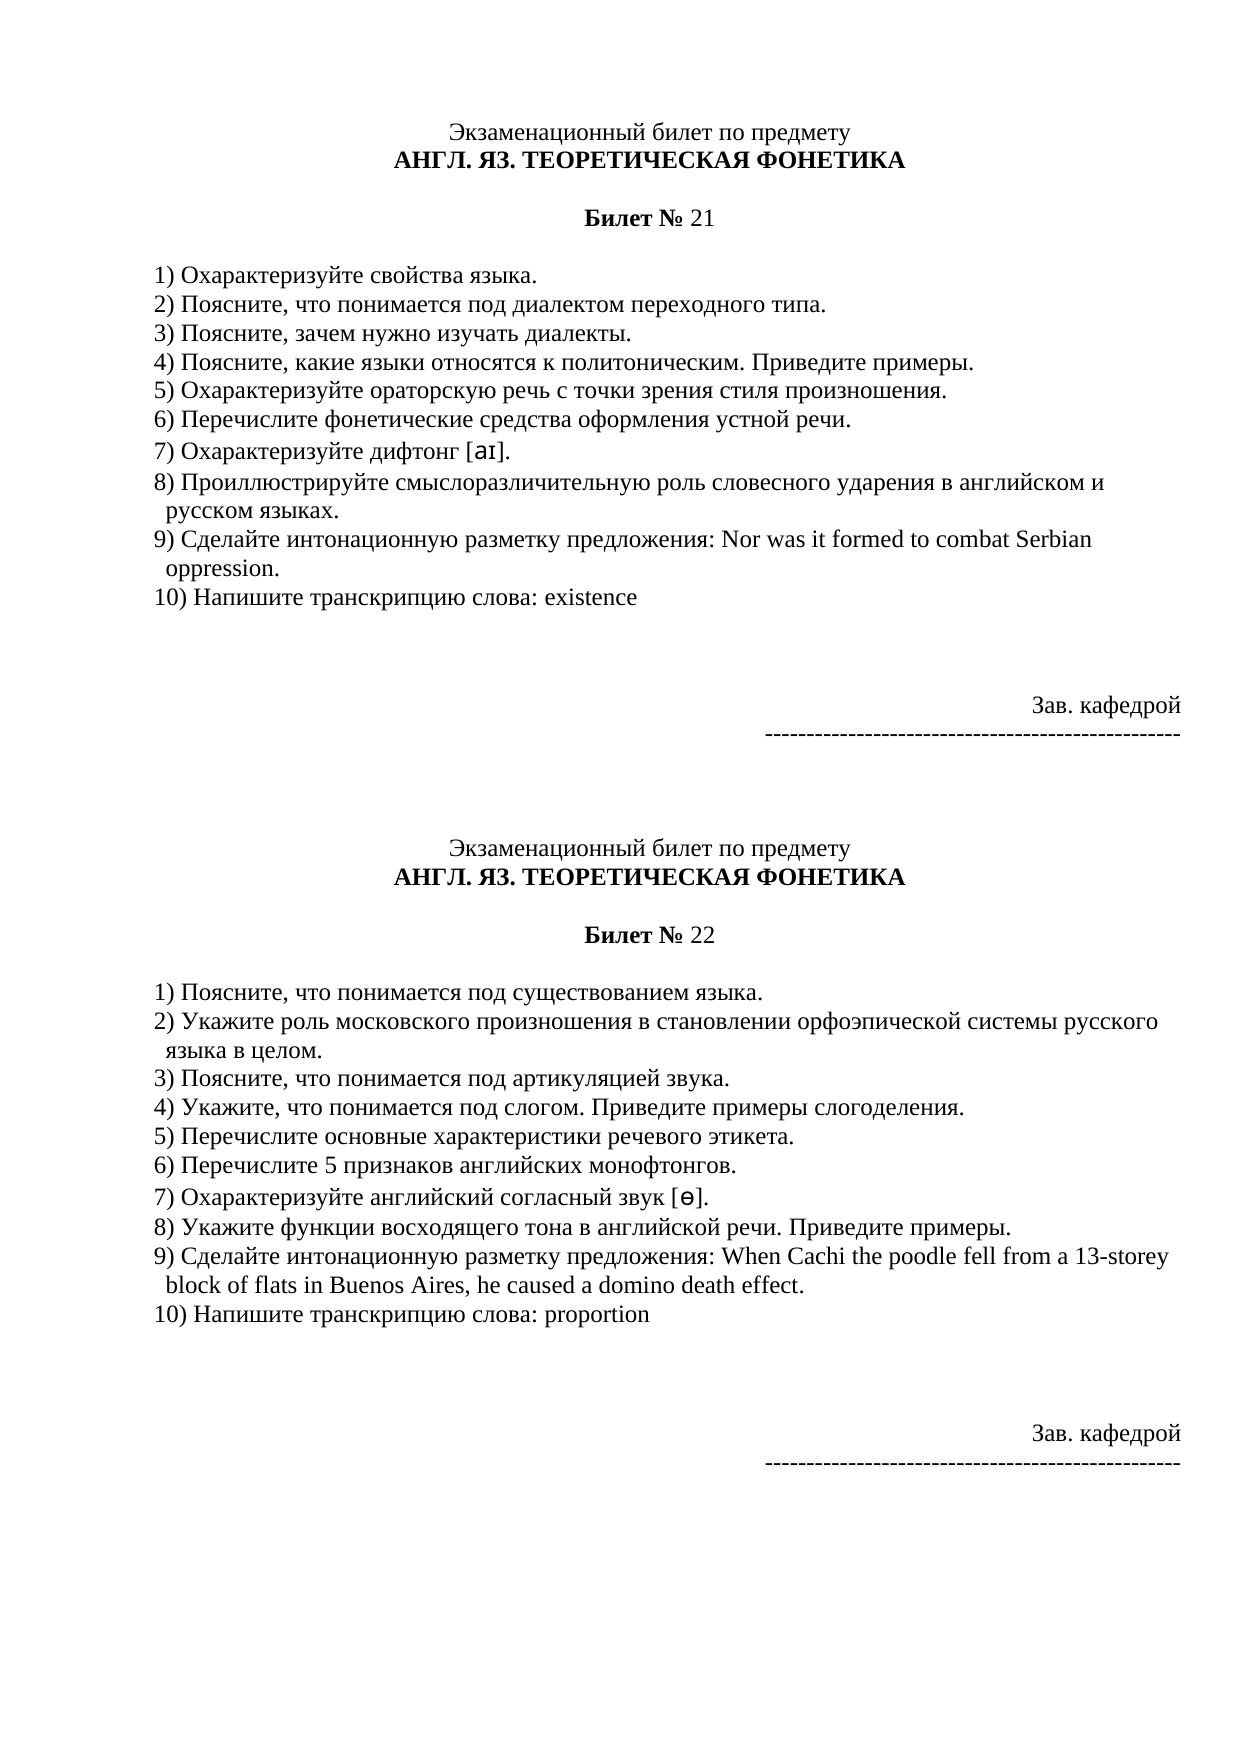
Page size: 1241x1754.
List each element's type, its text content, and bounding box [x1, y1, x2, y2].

text -------------------------------------------------- [118, 718, 1181, 747]
text Экзаменационный билет по предмету [118, 833, 1181, 862]
text Экзаменационный билет по предмету [118, 117, 1181, 145]
list Поясните, какие языки относятся к политоническим. Приведите примеры. [153, 347, 1181, 375]
list Перечислите фонетические средства оформления устной речи. [153, 404, 1181, 433]
text -------------------------------------------------- [118, 1447, 1181, 1476]
list Проиллюстрируйте смыслоразличительную роль словесного ударения в английском и русском языках. [153, 467, 1181, 524]
list Охарактеризуйте английский согласный звук [ɵ]. [153, 1178, 1181, 1212]
list Охарактеризуйте дифтонг [aɪ]. [153, 433, 1181, 467]
list Напишите транскрипцию слова: proportion [153, 1299, 1181, 1327]
list Поясните, что понимается под существованием языка. [153, 977, 1181, 1006]
list Охарактеризуйте ораторскую речь с точки зрения стиля произношения. [153, 375, 1181, 404]
text Зав. кафедрой [118, 1418, 1181, 1447]
list Поясните, что понимается под артикуляцией звука. [153, 1063, 1181, 1092]
list Сделайте интонационную разметку предложения: Nor was it formed to combat Serbian oppression. [153, 524, 1181, 582]
text Билет № 22 [118, 920, 1181, 948]
text АНГЛ. ЯЗ. ТЕОРЕТИЧЕСКАЯ ФОНЕТИКА [118, 862, 1181, 891]
text Зав. кафедрой [118, 690, 1181, 718]
list Перечислите 5 признаков английских монофтонгов. [153, 1150, 1181, 1178]
list Укажите роль московского произношения в становлении орфоэпической системы русского языка в целом. [153, 1006, 1181, 1063]
list Поясните, зачем нужно изучать диалекты. [153, 318, 1181, 347]
list Перечислите основные характеристики речевого этикета. [153, 1121, 1181, 1150]
list Укажите, что понимается под слогом. Приведите примеры слогоделения. [153, 1092, 1181, 1121]
text Билет № 21 [118, 203, 1181, 232]
list Укажите функции восходящего тона в английской речи. Приведите примеры. [153, 1212, 1181, 1241]
list Поясните, что понимается под диалектом переходного типа. [153, 289, 1181, 318]
list Сделайте интонационную разметку предложения: When Cachi the poodle fell from a 13-storey block of flats in Buenos Aires, he caused a domino death effect. [153, 1241, 1181, 1299]
list Напишите транскрипцию слова: existence [153, 582, 1181, 611]
list Охарактеризуйте свойства языка. [153, 260, 1181, 289]
text АНГЛ. ЯЗ. ТЕОРЕТИЧЕСКАЯ ФОНЕТИКА [118, 145, 1181, 174]
